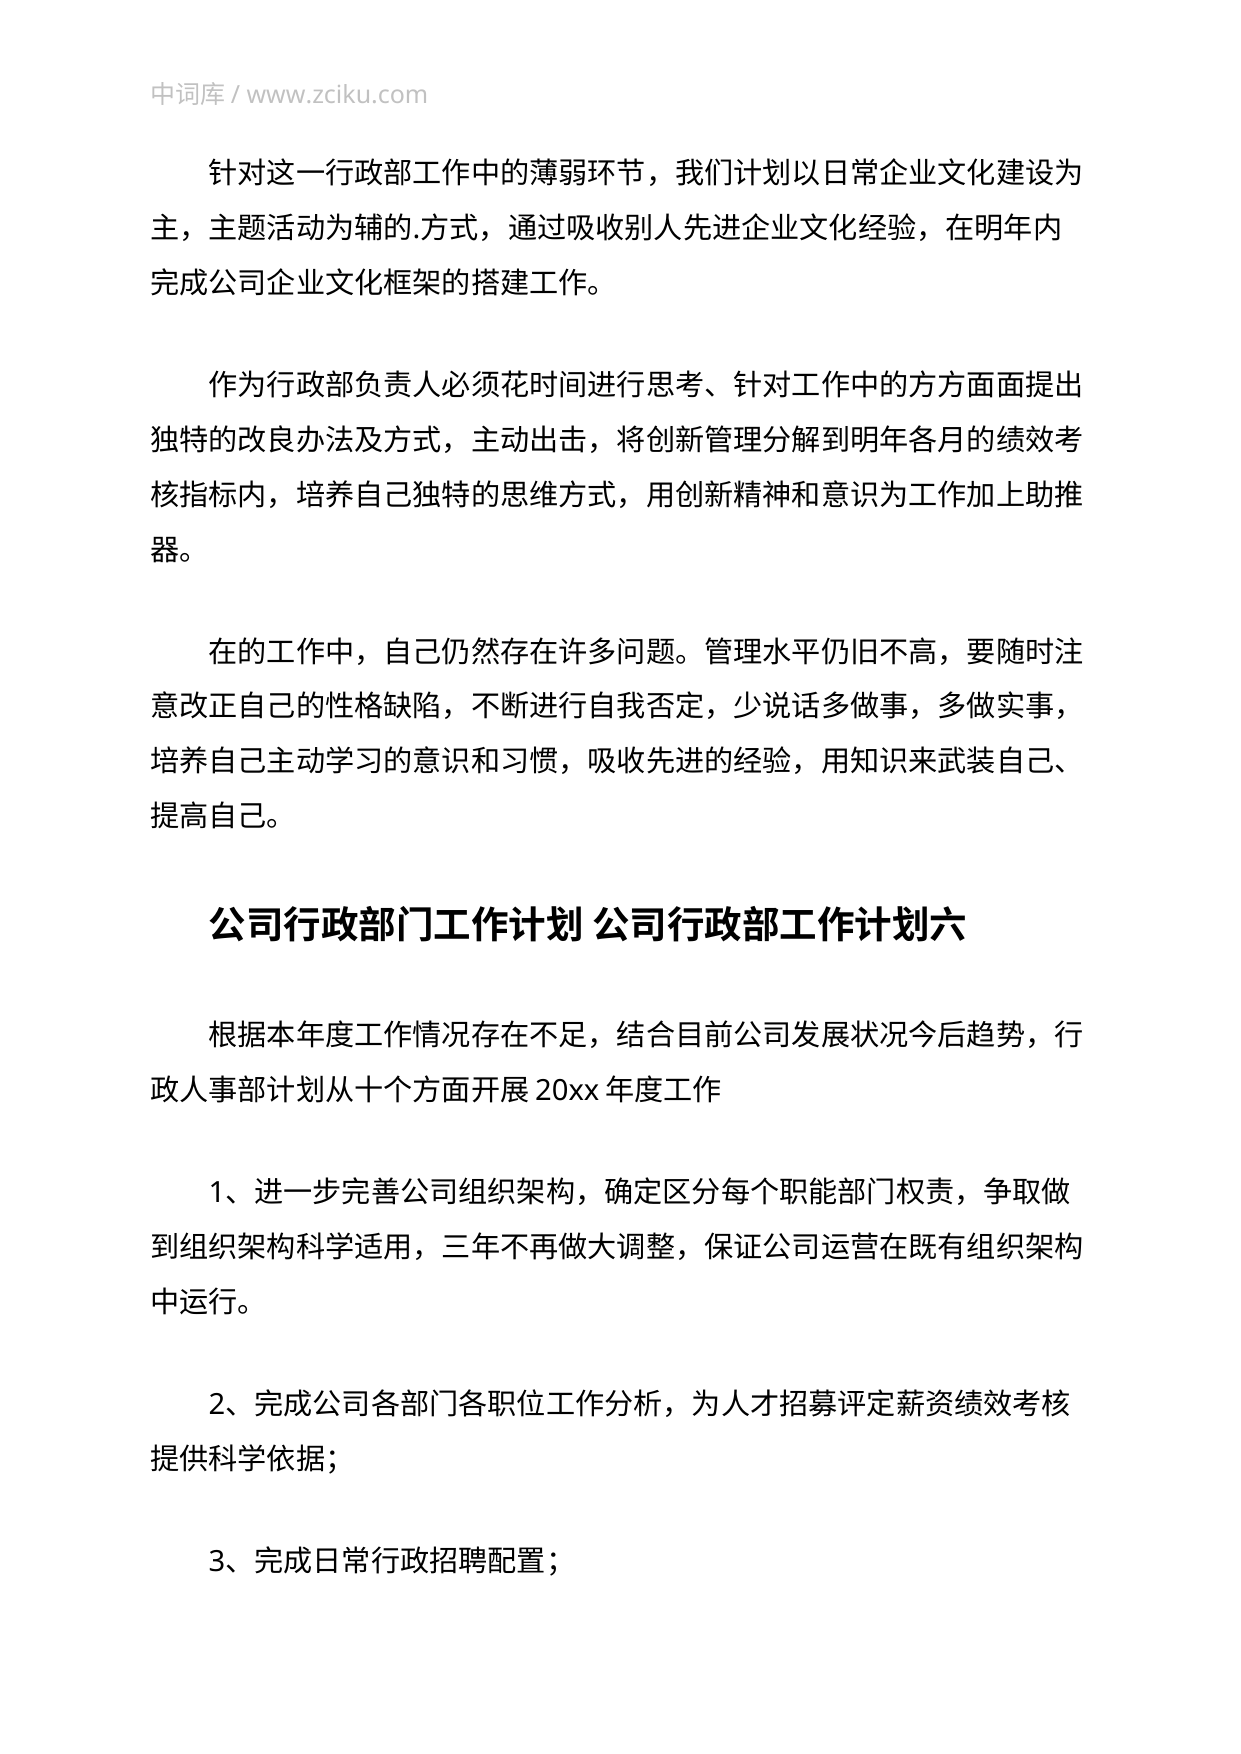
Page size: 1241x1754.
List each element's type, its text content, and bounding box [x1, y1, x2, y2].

text 针对这一行政部工作中的薄弱环节，我们计划以日常企业文化建设为主，主题活动为辅的.方式，通过吸收别人先进企业文化经验，在明年内完成公司企业文化框架的搭建工作。 [150, 150, 1090, 302]
text 3、完成日常行政招聘配置； [150, 1537, 1090, 1580]
text 在的工作中，自己仍然存在许多问题。管理水平仍旧不高，要随时注意改正自己的性格缺陷，不断进行自我否定，少说话多做事，多做实事，培养自己主动学习的意识和习惯，吸收先进的经验，用知识来武装自己、提高自己。 [150, 628, 1090, 835]
text 根据本年度工作情况存在不足，结合目前公司发展状况今后趋势，行政人事部计划从十个方面开展20xx年度工作 [150, 1012, 1090, 1109]
text 1、进一步完善公司组织架构，确定区分每个职能部门权责，争取做到组织架构科学适用，三年不再做大调整，保证公司运营在既有组织架构中运行。 [150, 1169, 1090, 1321]
text 2、完成公司各部门各职位工作分析，为人才招募评定薪资绩效考核提供科学依据； [150, 1381, 1090, 1478]
text 公司行政部门工作计划 公司行政部工作计划六 [150, 894, 1090, 949]
text 作为行政部负责人必须花时间进行思考、针对工作中的方方面面提出独特的改良办法及方式，主动出击，将创新管理分解到明年各月的绩效考核指标内，培养自己独特的思维方式，用创新精神和意识为工作加上助推器。 [150, 362, 1090, 569]
